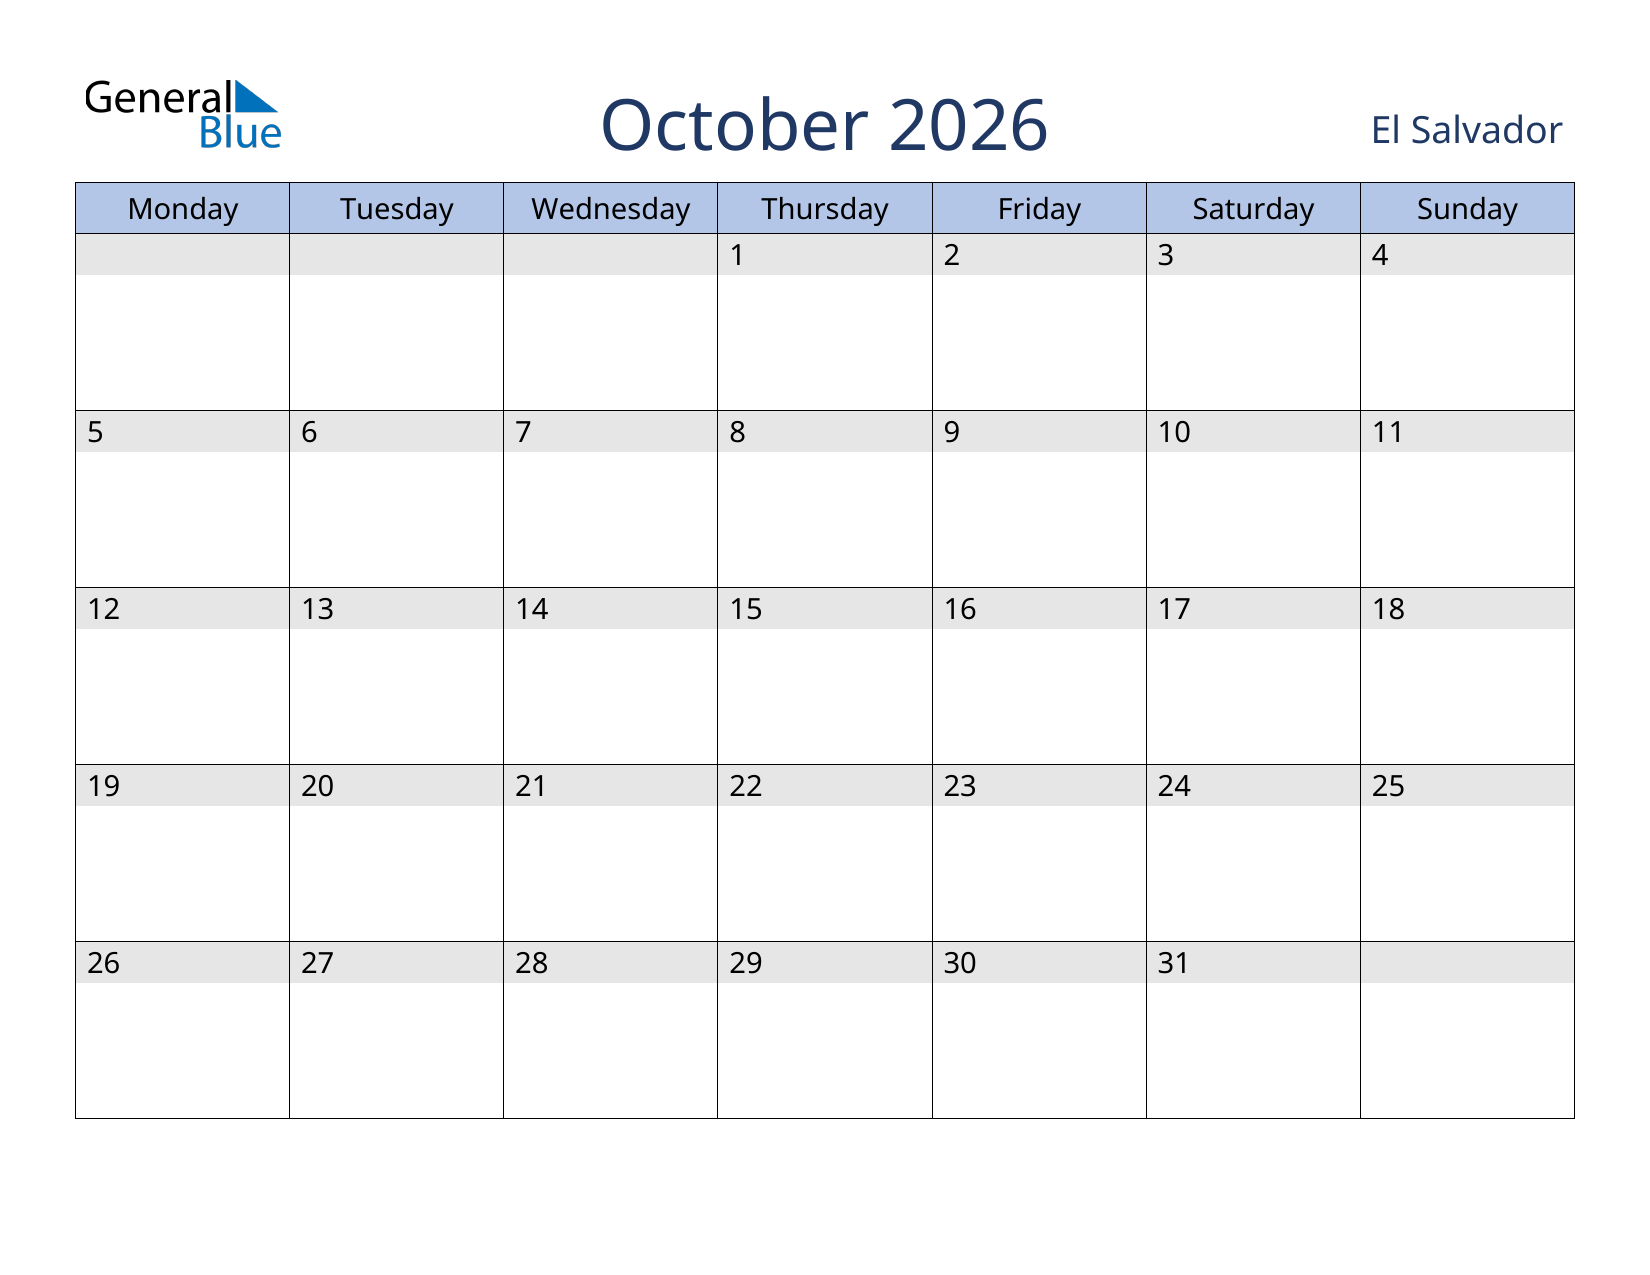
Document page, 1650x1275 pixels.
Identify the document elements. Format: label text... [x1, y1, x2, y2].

table_cell 27 [290, 942, 503, 983]
table_cell [1147, 806, 1360, 941]
table_cell [1147, 452, 1360, 587]
table_cell [718, 452, 932, 587]
table_cell [504, 983, 717, 1118]
table_cell [718, 983, 932, 1118]
table_cell [1361, 452, 1574, 587]
table_cell [933, 806, 1146, 941]
table_cell 4 [1361, 234, 1574, 275]
table_cell 19 [76, 765, 289, 806]
table_cell Saturday [1147, 183, 1360, 233]
table_cell 10 [1147, 411, 1360, 452]
table_header [76, 75, 503, 182]
table_cell 1 [718, 234, 932, 275]
picture [86, 80, 281, 148]
table_cell [1361, 806, 1574, 941]
table_cell 14 [504, 588, 717, 629]
table_cell 12 [76, 588, 289, 629]
table_cell Tuesday [290, 183, 503, 233]
table_cell 30 [933, 942, 1146, 983]
table_cell Monday [76, 183, 289, 233]
table_cell [76, 275, 289, 410]
table_header October 2026 [504, 75, 1146, 182]
table_cell [504, 806, 717, 941]
table_cell [504, 234, 717, 275]
table_cell 18 [1361, 588, 1574, 629]
table_cell 28 [504, 942, 717, 983]
table_cell 21 [504, 765, 717, 806]
table_cell 13 [290, 588, 503, 629]
table_cell [76, 806, 289, 941]
table_cell [1147, 629, 1360, 764]
table_cell 16 [933, 588, 1146, 629]
table_cell [933, 983, 1146, 1118]
table_cell [933, 452, 1146, 587]
table_cell 2 [933, 234, 1146, 275]
table_cell [933, 629, 1146, 764]
table_cell [1361, 983, 1574, 1118]
table_cell 3 [1147, 234, 1360, 275]
table_cell [290, 234, 503, 275]
table_cell Sunday [1361, 183, 1574, 233]
table_cell [718, 806, 932, 941]
table_cell [1147, 275, 1360, 410]
table_cell 31 [1147, 942, 1360, 983]
table_cell Thursday [718, 183, 932, 233]
table_cell [1361, 629, 1574, 764]
table_cell 6 [290, 411, 503, 452]
table_cell [718, 629, 932, 764]
table_cell [504, 452, 717, 587]
table_cell 15 [718, 588, 932, 629]
table_cell [76, 629, 289, 764]
table_cell 7 [504, 411, 717, 452]
table_cell 22 [718, 765, 932, 806]
table_header El Salvador [1146, 75, 1574, 182]
table_cell 20 [290, 765, 503, 806]
table_cell [290, 629, 503, 764]
table_cell 29 [718, 942, 932, 983]
table_cell [290, 806, 503, 941]
table_cell [718, 275, 932, 410]
table_cell [1361, 275, 1574, 410]
table_cell [1147, 983, 1360, 1118]
table_cell [76, 234, 289, 275]
table_cell Friday [933, 183, 1146, 233]
table_cell [504, 629, 717, 764]
table_cell 8 [718, 411, 932, 452]
table_cell 25 [1361, 765, 1574, 806]
table_cell [504, 275, 717, 410]
table_cell [290, 452, 503, 587]
table_cell 17 [1147, 588, 1360, 629]
table_cell [76, 983, 289, 1118]
table_cell 5 [76, 411, 289, 452]
table_cell Wednesday [504, 183, 717, 233]
table_cell 23 [933, 765, 1146, 806]
table_cell 9 [933, 411, 1146, 452]
table_cell 24 [1147, 765, 1360, 806]
table_cell [290, 275, 503, 410]
table_cell [1361, 942, 1574, 983]
table_cell [933, 275, 1146, 410]
table_cell [290, 983, 503, 1118]
table_cell [76, 452, 289, 587]
table_cell 26 [76, 942, 289, 983]
table_cell 11 [1361, 411, 1574, 452]
